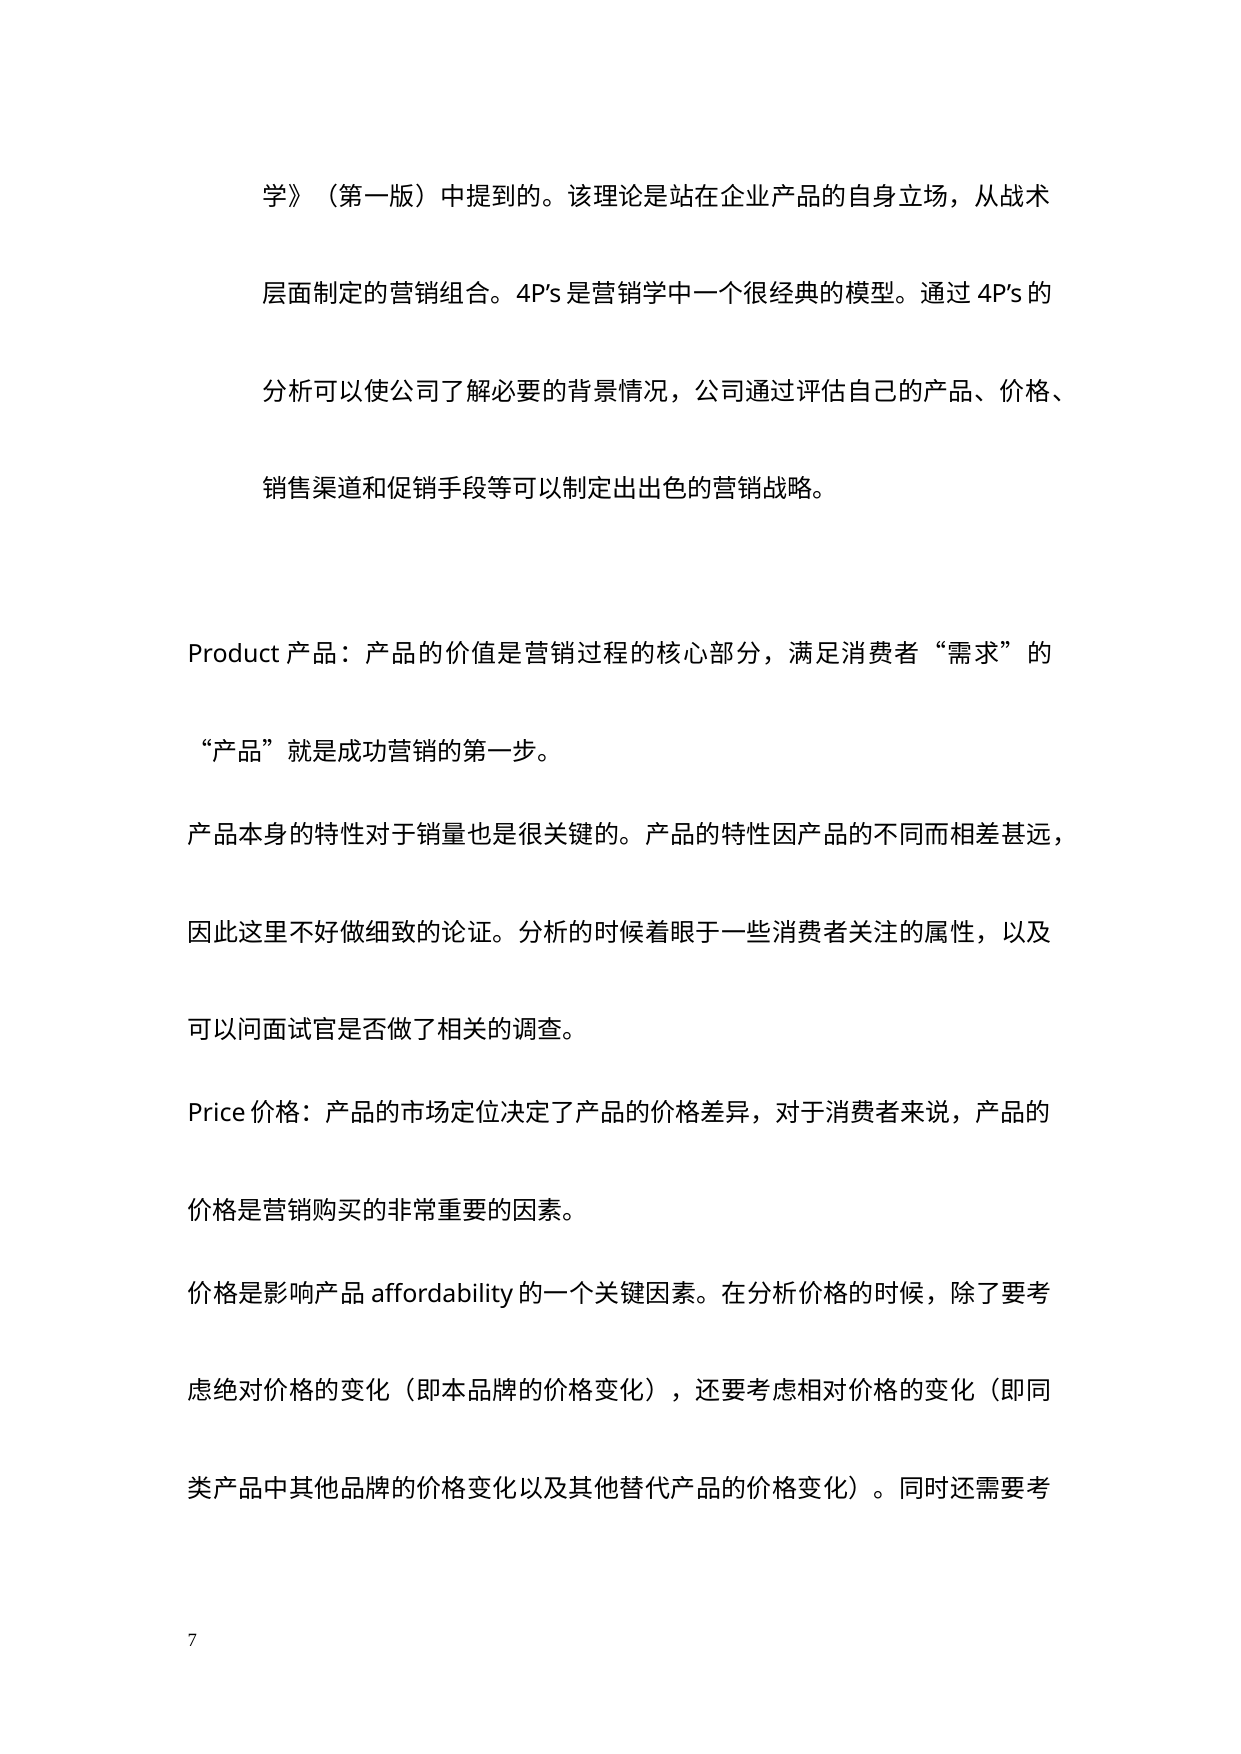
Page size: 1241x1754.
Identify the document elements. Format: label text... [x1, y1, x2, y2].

text Product产品：产品的价值是营销过程的核心部分，满足消费者“需求”的“产品”就是成功营销的第一步。 [187, 619, 1053, 782]
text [187, 1259, 1053, 1519]
text 产品本身的特性对于销量也是很关键的。产品的特性因产品的不同而相差甚远，因此这里不好做细致的论证。分析的时候着眼于一些消费者关注的属性，以及可以问面试官是否做了相关的调查。 [187, 800, 1053, 1060]
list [225, 162, 1053, 519]
text Price价格：产品的市场定位决定了产品的价格差异，对于消费者来说，产品的价格是营销购买的非常重要的因素。 [187, 1078, 1053, 1241]
